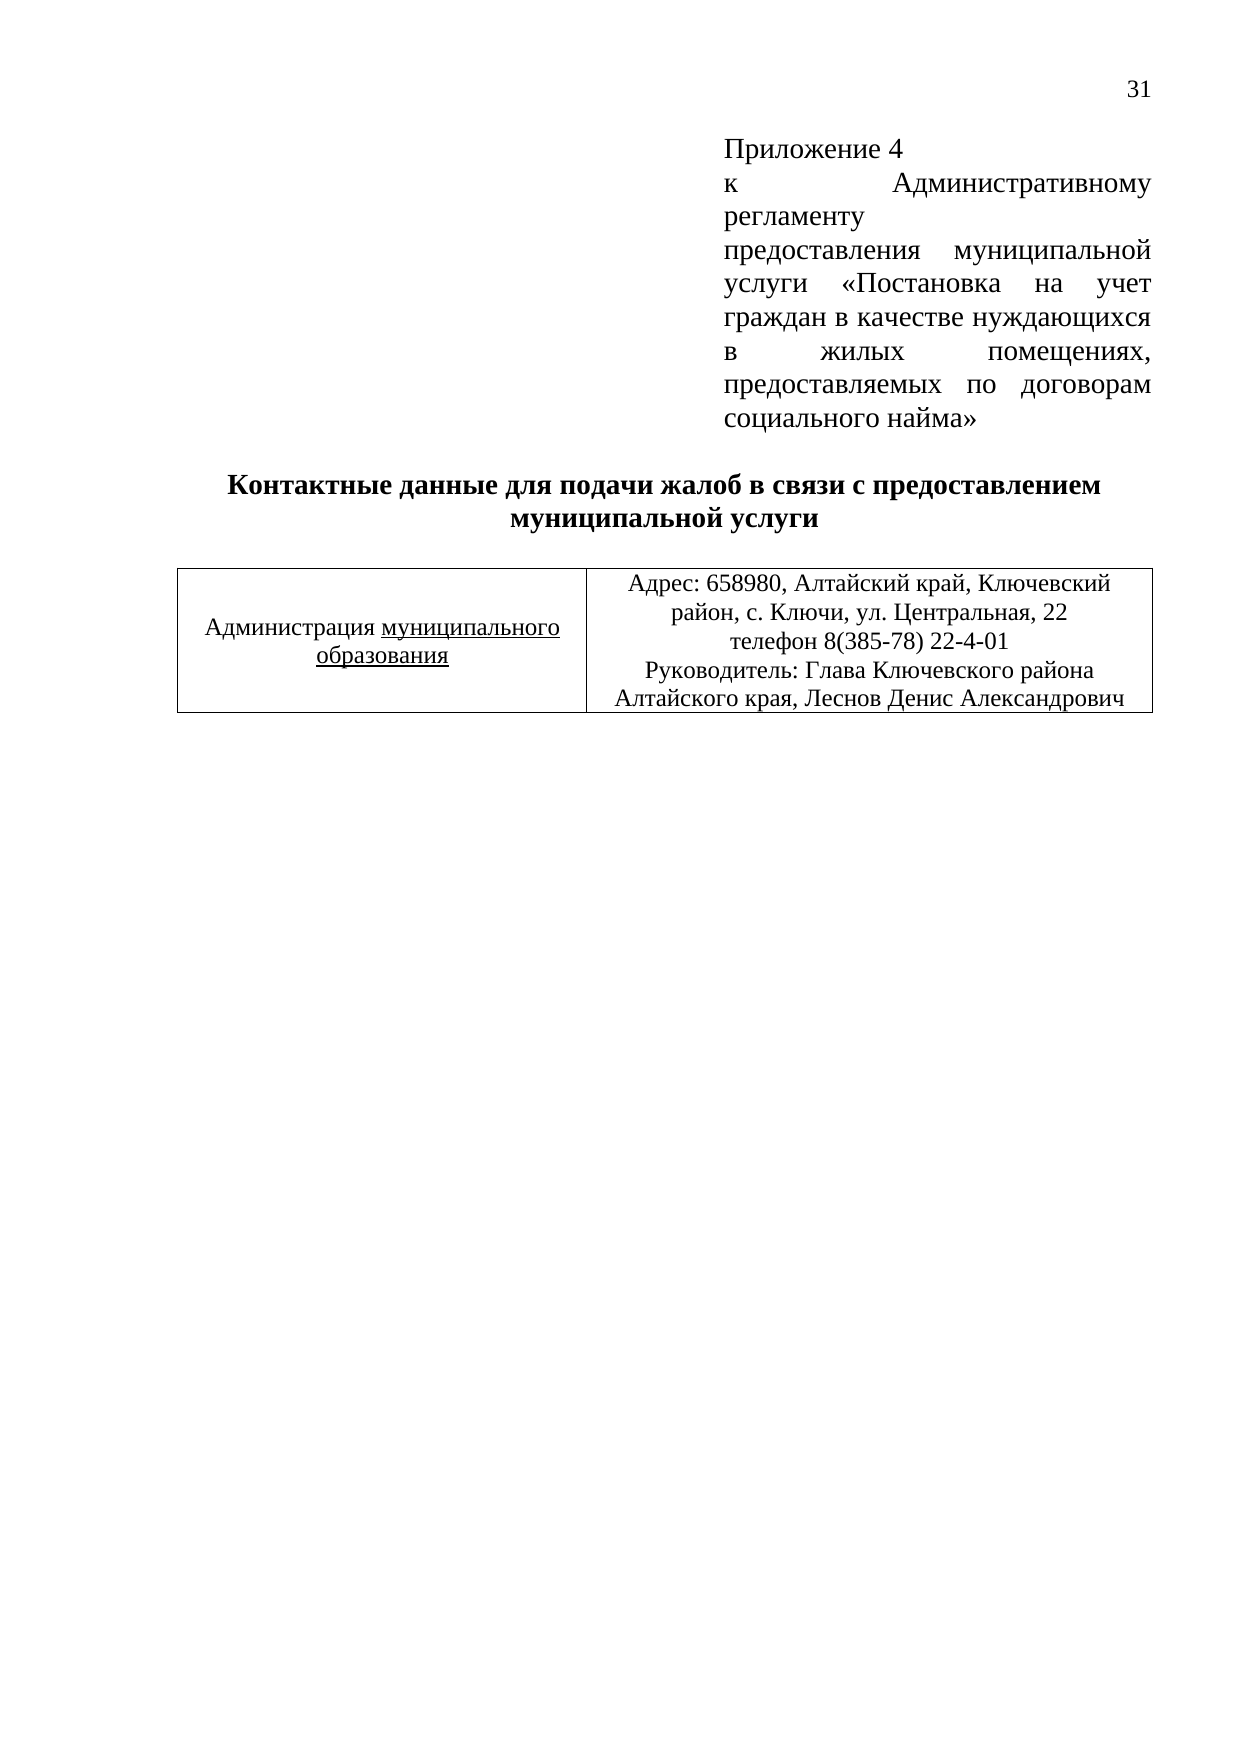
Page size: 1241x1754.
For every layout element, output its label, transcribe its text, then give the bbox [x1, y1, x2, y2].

text к Административному регламенту [723, 165, 1152, 232]
text Контактные данные для подачи жалоб в связи с предоставлением муниципальной услуги [177, 467, 1152, 534]
table_header Адрес: 658980, Алтайский край, Ключевский район, с. Ключи, ул. Центральная, 22 телефон 8(385-78) 22-4-01 Руководитель: Глава Ключевского района Алтайского края, Леснов Денис Александрович [587, 569, 1152, 712]
text Приложение 4 [723, 131, 1152, 165]
text предоставления муниципальной услуги «Постановка на учет граждан в качестве нуждающихся в жилых помещениях, предоставляемых по договорам социального найма» [723, 232, 1152, 433]
table_header Администрация муниципального образования [178, 569, 586, 712]
